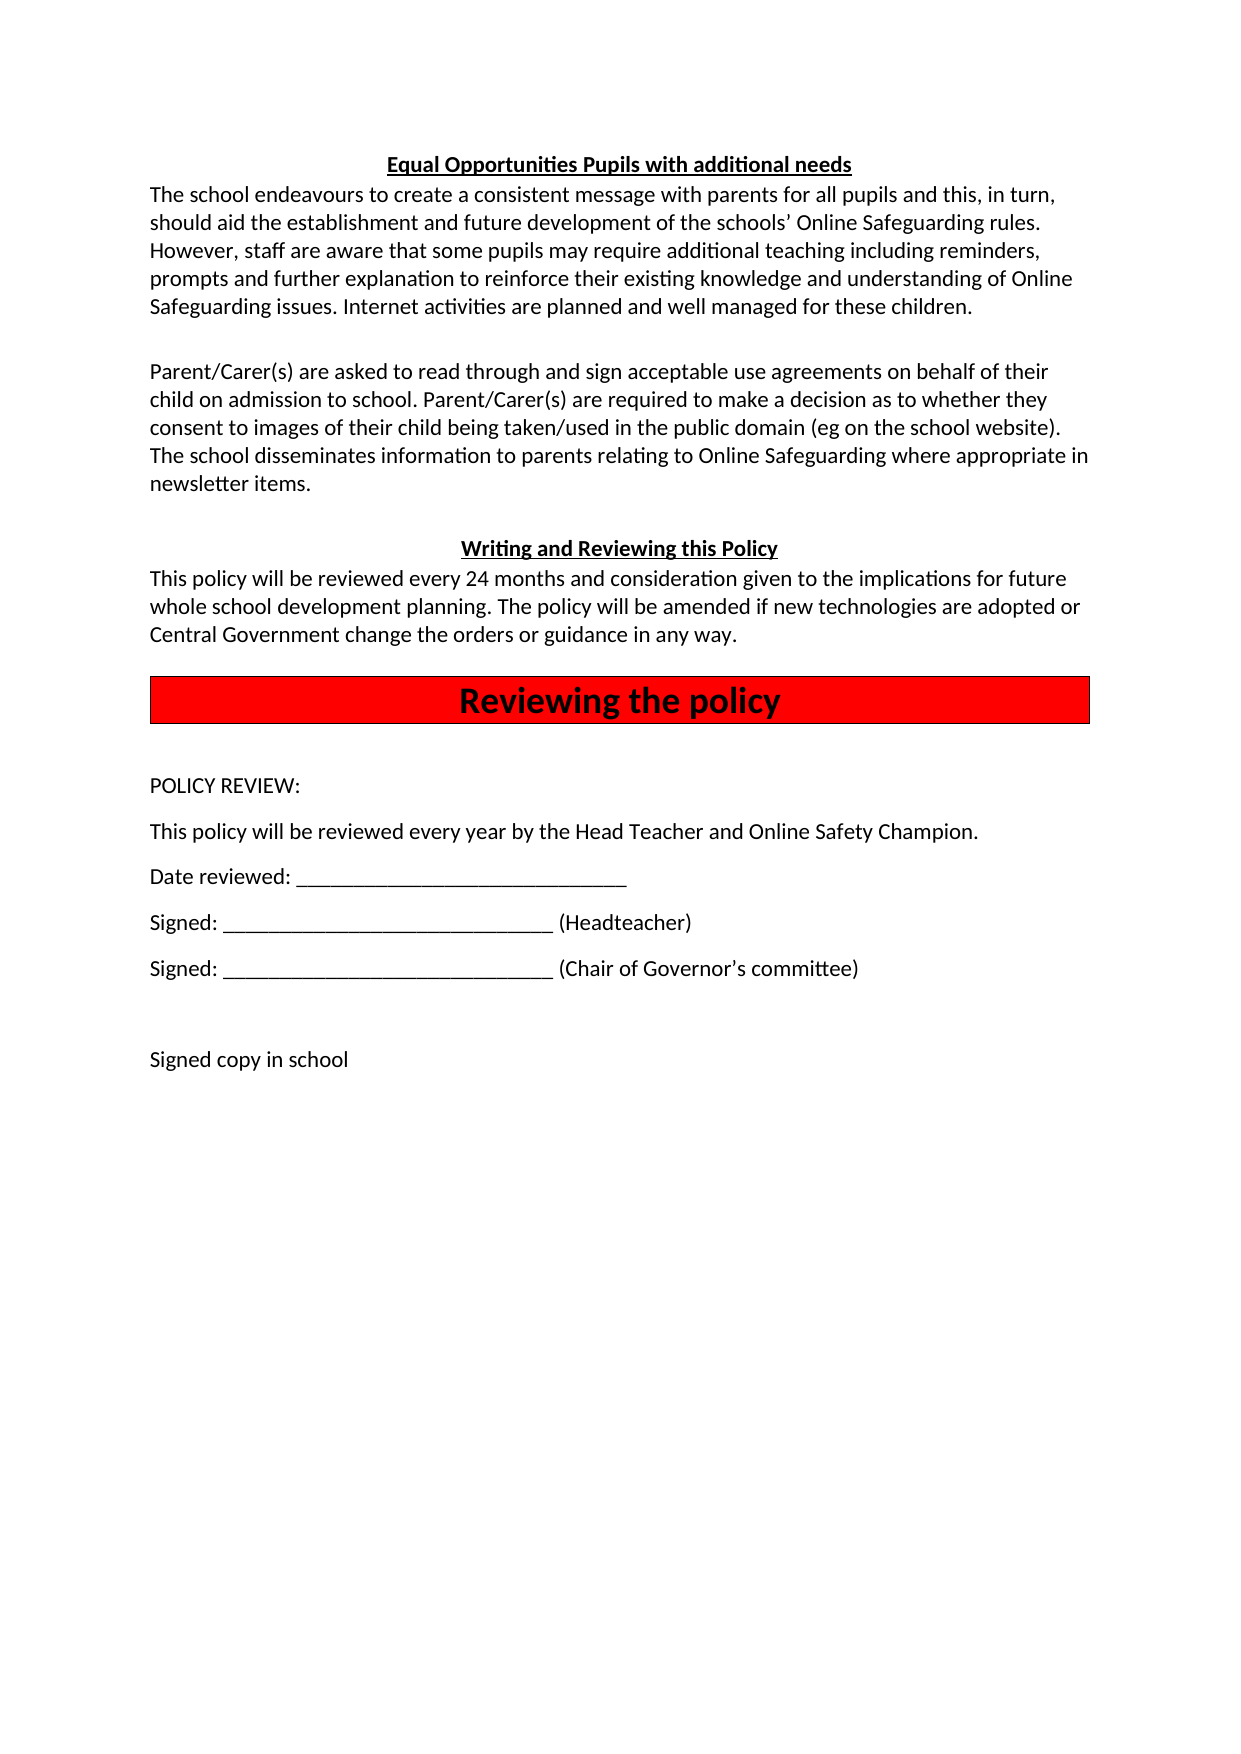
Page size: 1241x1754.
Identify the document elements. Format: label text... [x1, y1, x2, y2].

table_header Reviewing the policy [151, 677, 1089, 723]
text The school endeavours to create a consistent message with parents for all pupils and this, in turn, should aid the establishment and future development of the schools’ Online Safeguarding rules. However, staff are aware that some pupils may require additional teaching including reminders, prompts and further explanation to reinforce their existing knowledge and understanding of Online Safeguarding issues. Internet activities are planned and well managed for these children. [149, 180, 1090, 320]
subtitle Writing and Reviewing this Policy [148, 534, 1090, 562]
text This policy will be reviewed every year by the Head Teacher and Online Safety Champion. [149, 817, 1090, 845]
text Date reviewed: _____________________________ [149, 862, 1090, 890]
text Signed copy in school [149, 1045, 1090, 1073]
text This policy will be reviewed every 24 months and consideration given to the implications for future whole school development planning. The policy will be amended if new technologies are adopted or Central Government change the orders or guidance in any way. [149, 564, 1090, 648]
text POLICY REVIEW: [149, 771, 1090, 799]
subtitle Equal Opportunities Pupils with additional needs [148, 150, 1090, 178]
text Signed: _____________________________ (Chair of Governor’s committee) [149, 954, 1090, 982]
text Parent/Carer(s) are asked to read through and sign acceptable use agreements on behalf of their child on admission to school. Parent/Carer(s) are required to make a decision as to whether they consent to images of their child being taken/used in the public domain (eg on the school website). The school disseminates information to parents relating to Online Safeguarding where appropriate in newsletter items. [149, 357, 1090, 497]
text Signed: _____________________________ (Headteacher) [149, 908, 1090, 936]
